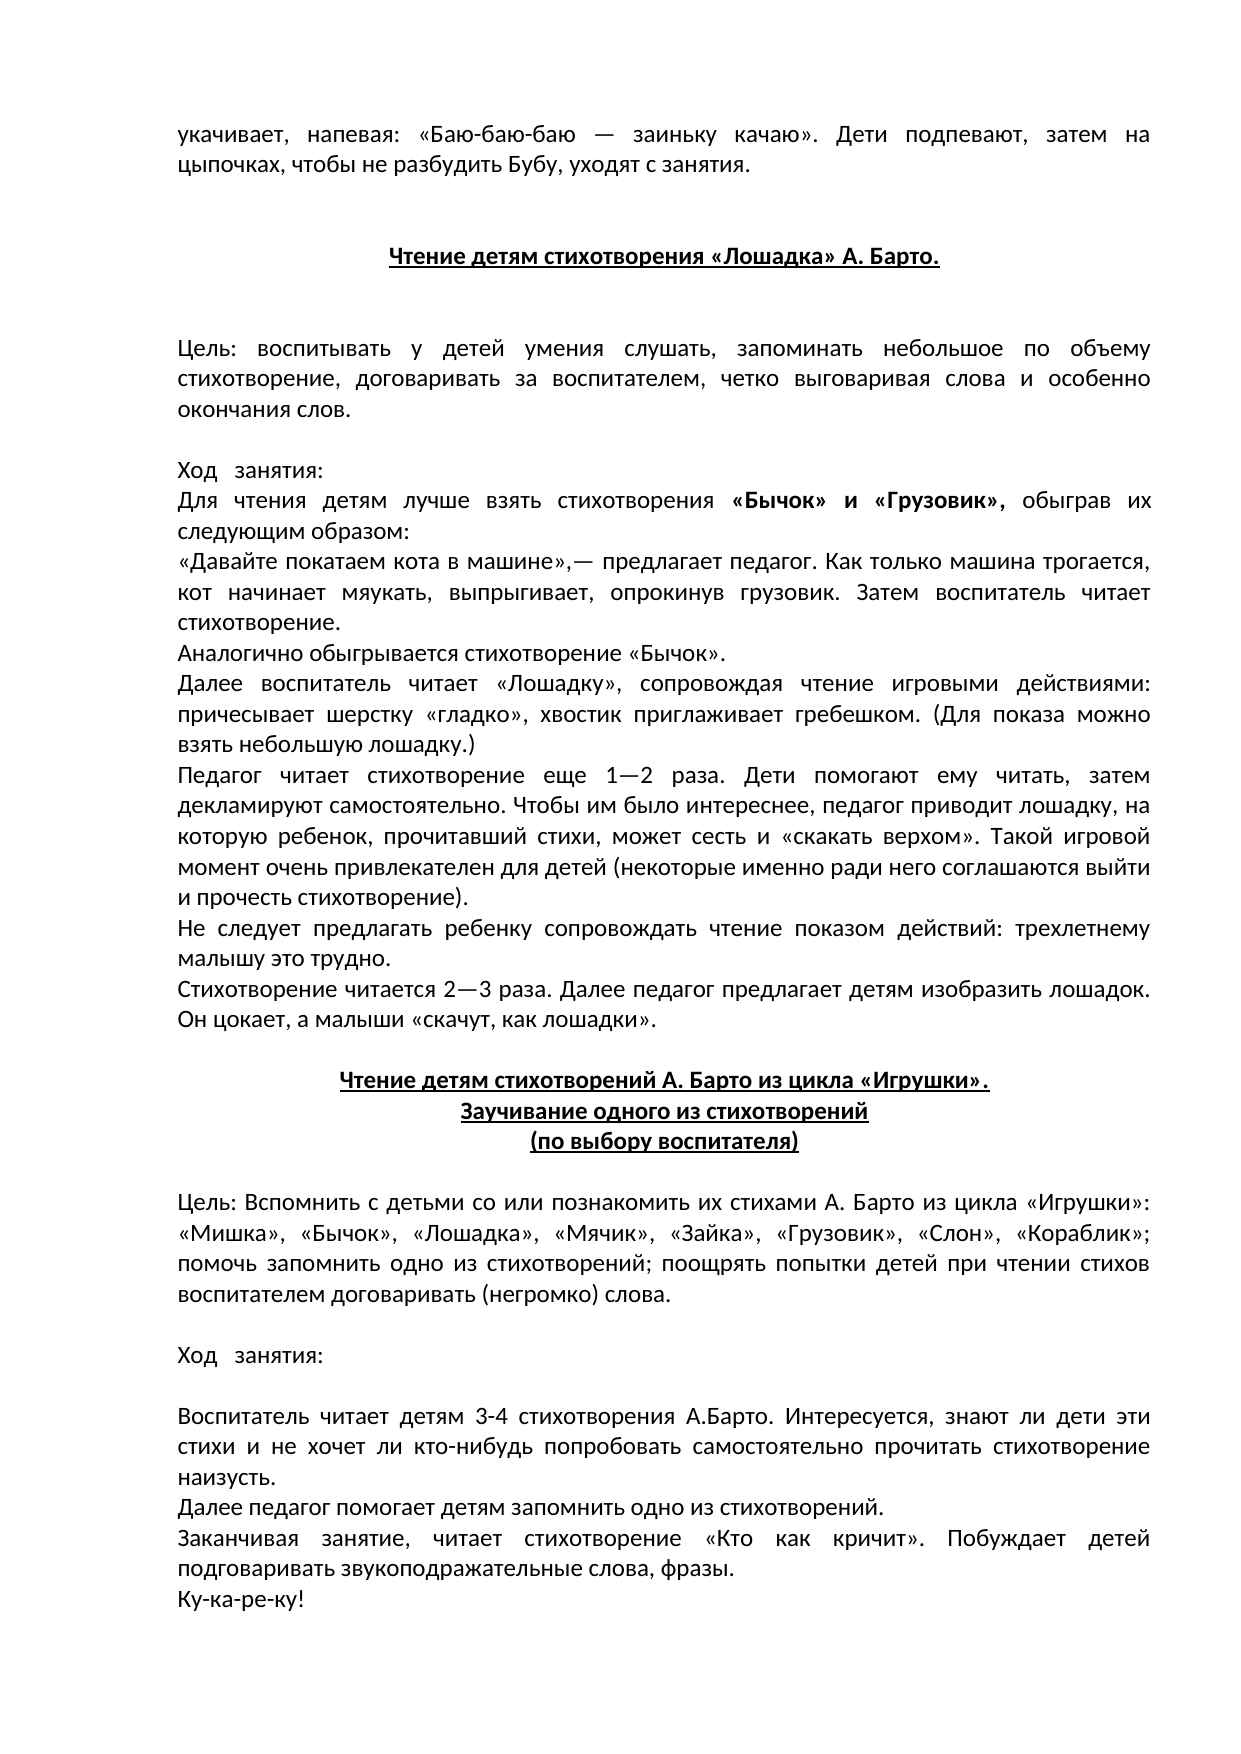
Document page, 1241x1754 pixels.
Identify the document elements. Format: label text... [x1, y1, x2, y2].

text Чтение детям стихотворений А. Барто из цикла «Игрушки». [177, 1064, 1152, 1095]
text Цель: Вспомнить с детьми со или познакомить их стихами А. Барто из цикла «Игрушки»: «Мишка», «Бычок», «Лошадка», «Мячик», «Зайка», «Грузовик», «Слон», «Кораблик»; помочь запомнить одно из стихотворений; поощрять попытки детей при чтении стихов воспитателем договаривать (негромко) слова. [177, 1186, 1152, 1308]
text «Давайте покатаем кота в машине»,— предлагает педагог. Как только машина трогается, кот начинает мяукать, выпрыгивает, опрокинув грузовик. Затем воспитатель читает стихотворение. [177, 545, 1152, 637]
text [177, 118, 1152, 179]
text Не следует предлагать ребенку сопровождать чтение показом действий: трехлетнему малышу это трудно. [177, 912, 1152, 973]
text Цель: воспитывать у детей умения слушать, запоминать небольшое по объему стихотворение, договаривать за воспитателем, четко выговаривая слова и особенно окончания слов. [177, 332, 1152, 423]
text (по выбору воспитателя) [177, 1125, 1152, 1156]
text Заканчивая занятие, читает стихотворение «Кто как кричит». Побуждает детей подговаривать звукоподражательные слова, фразы. [177, 1522, 1152, 1583]
text Аналогично обыгрывается стихотворение «Бычок». [177, 637, 1152, 667]
text Чтение детям стихотворения «Лошадка» А. Барто. [177, 240, 1152, 271]
text Ход занятия: [177, 454, 1152, 484]
text Ход занятия: [177, 1339, 1152, 1369]
text Далее воспитатель читает «Лошадку», сопровождая чтение игровыми действиями: причесывает шерстку «гладко», хвостик приглаживает гребешком. (Для показа можно взять небольшую лошадку.) [177, 667, 1152, 759]
text Заучивание одного из стихотворений [177, 1095, 1152, 1125]
text Для чтения детям лучше взять стихотворения «Бычок» и «Грузовик», обыграв их следующим образом: [177, 484, 1152, 545]
text Воспитатель читает детям 3-4 стихотворения А.Барто. Интересуется, знают ли дети эти стихи и не хочет ли кто-нибудь попробовать самостоятельно прочитать стихотворение наизусть. [177, 1400, 1152, 1492]
text Педагог читает стихотворение еще 1—2 раза. Дети помогают ему читать, затем декламируют самостоятельно. Чтобы им было интереснее, педагог приводит лошадку, на которую ребенок, прочитавший стихи, может сесть и «скакать верхом». Такой игровой момент очень привлекателен для детей (некоторые именно ради него соглашаются выйти и прочесть стихотворение). [177, 759, 1152, 912]
text Стихотворение читается 2—3 раза. Далее педагог предлагает детям изобразить лошадок. Он цокает, а малыши «скачут, как лошадки». [177, 973, 1152, 1034]
text Ку-ка-ре-ку! [177, 1583, 1152, 1614]
text Далее педагог помогает детям запомнить одно из стихотворений. [177, 1492, 1152, 1522]
